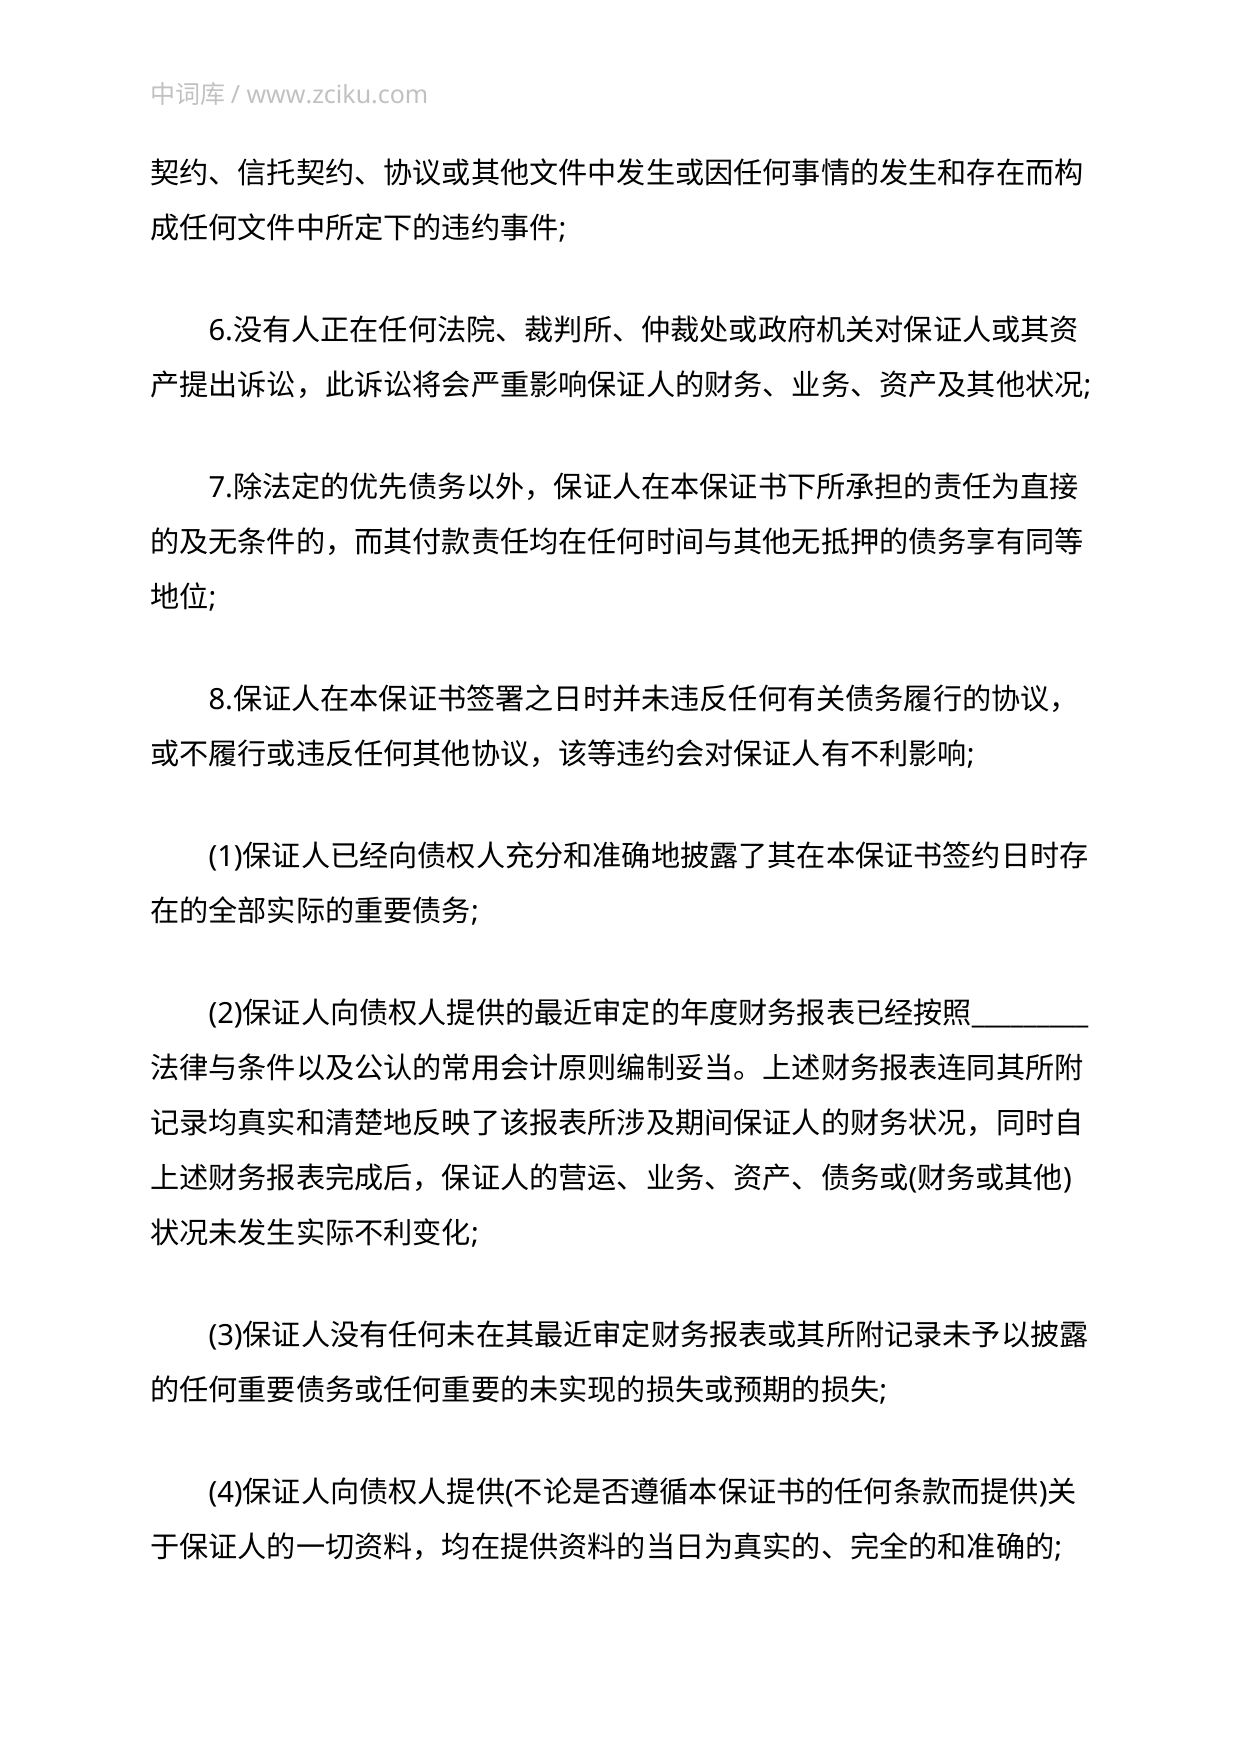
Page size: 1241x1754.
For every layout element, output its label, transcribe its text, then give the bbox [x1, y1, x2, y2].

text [150, 150, 1090, 247]
text 7.除法定的优先债务以外，保证人在本保证书下所承担的责任为直接的及无条件的，而其付款责任均在任何时间与其他无抵押的债务享有同等地位; [150, 464, 1090, 616]
text (1)保证人已经向债权人充分和准确地披露了其在本保证书签约日时存在的全部实际的重要债务; [150, 833, 1090, 930]
text (3)保证人没有任何未在其最近审定财务报表或其所附记录未予以披露的任何重要债务或任何重要的未实现的损失或预期的损失; [150, 1311, 1090, 1409]
text (4)保证人向债权人提供(不论是否遵循本保证书的任何条款而提供)关于保证人的一切资料，均在提供资料的当日为真实的、完全的和准确的; [150, 1468, 1090, 1566]
text 8.保证人在本保证书签署之日时并未违反任何有关债务履行的协议，或不履行或违反任何其他协议，该等违约会对保证人有不利影响; [150, 676, 1090, 773]
text 6.没有人正在任何法院、裁判所、仲裁处或政府机关对保证人或其资产提出诉讼，此诉讼将会严重影响保证人的财务、业务、资产及其他状况; [150, 307, 1090, 404]
text (2)保证人向债权人提供的最近审定的年度财务报表已经按照_________法律与条件以及公认的常用会计原则编制妥当。上述财务报表连同其所附记录均真实和清楚地反映了该报表所涉及期间保证人的财务状况，同时自上述财务报表完成后，保证人的营运、业务、资产、债务或(财务或其他)状况未发生实际不利变化; [150, 990, 1090, 1252]
